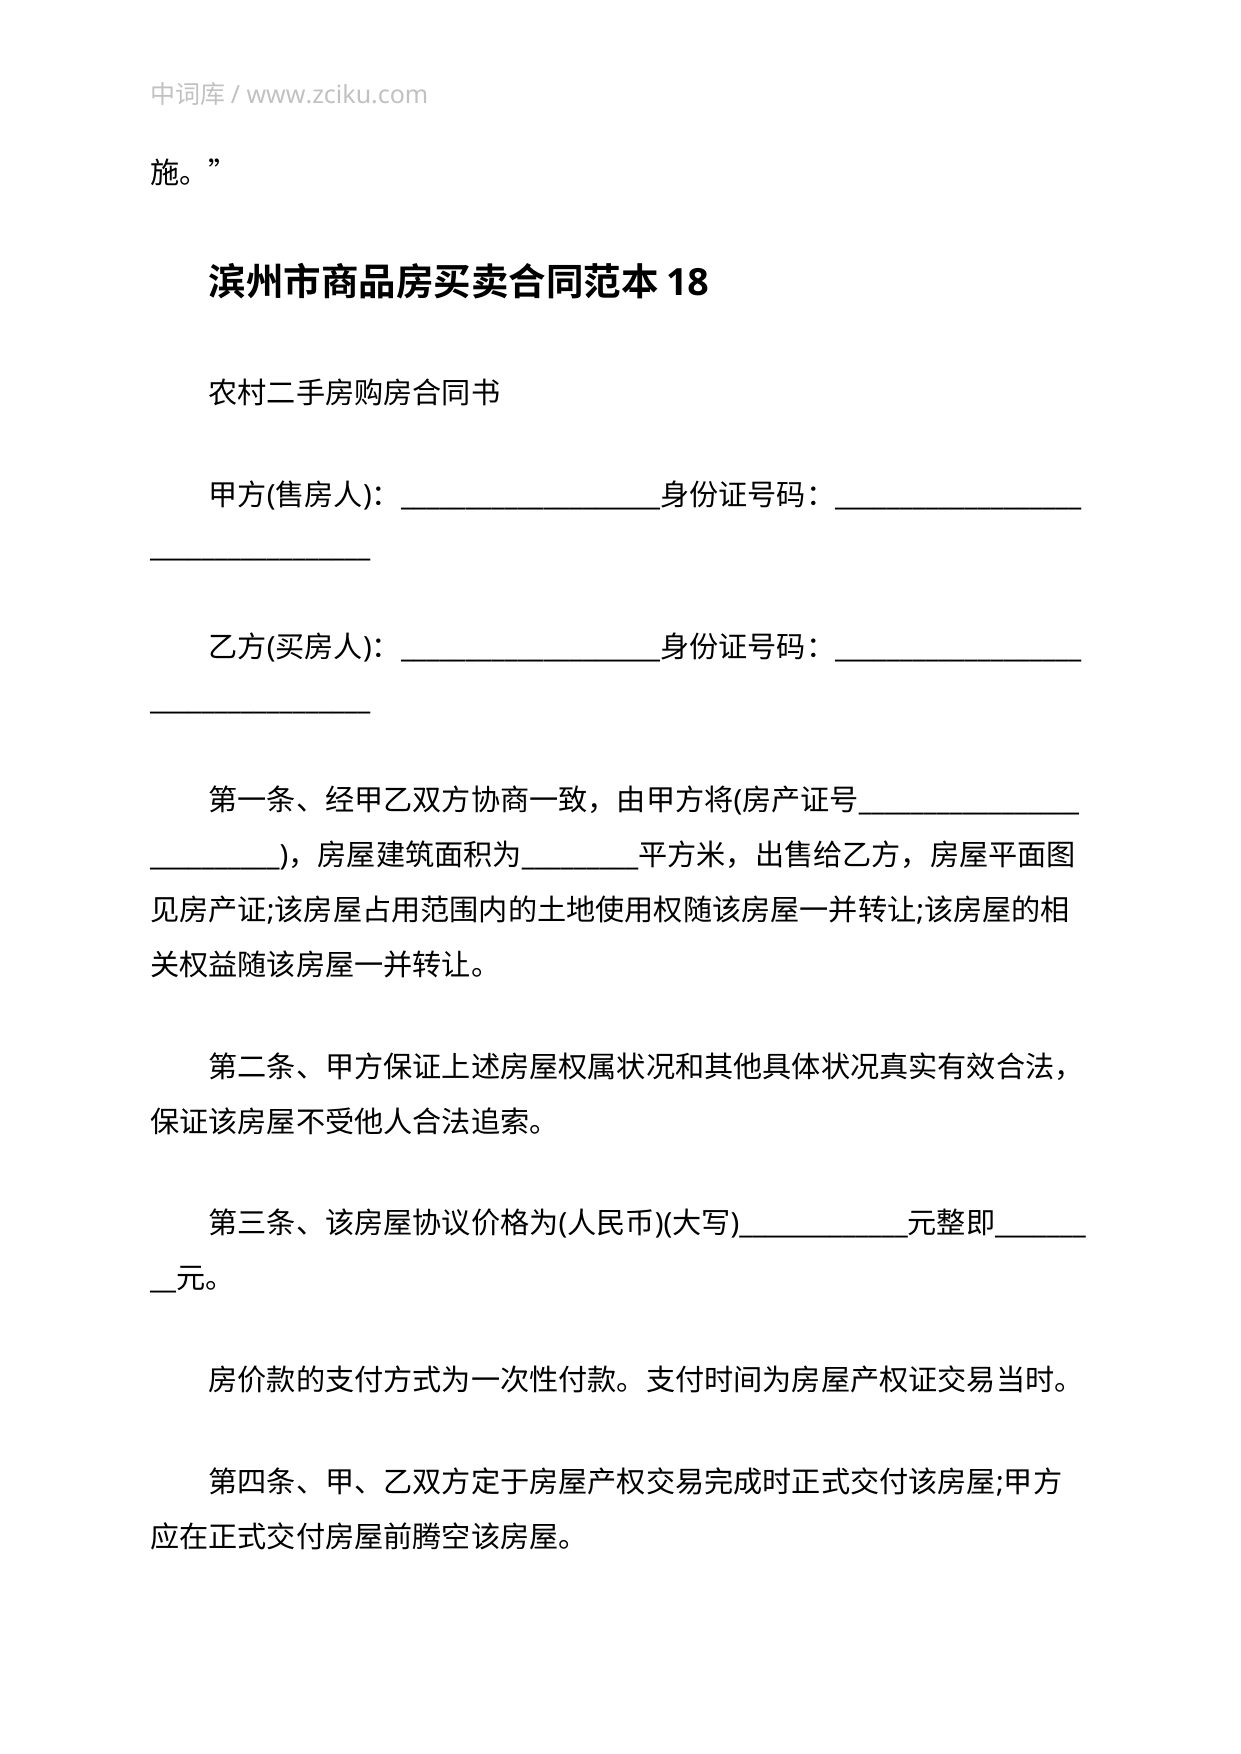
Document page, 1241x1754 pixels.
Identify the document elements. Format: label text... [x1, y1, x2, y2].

text 滨州市商品房买卖合同范本18 [150, 252, 1090, 306]
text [150, 150, 1090, 192]
text 第三条、该房屋协议价格为(人民币)(大写)_____________元整即_________元。 [150, 1200, 1090, 1297]
text 甲方(售房人)：____________________身份证号码：____________________________________ [150, 471, 1090, 565]
text 第二条、甲方保证上述房屋权属状况和其他具体状况真实有效合法，保证该房屋不受他人合法追索。 [150, 1043, 1090, 1141]
text 第四条、甲、乙双方定于房屋产权交易完成时正式交付该房屋;甲方应在正式交付房屋前腾空该房屋。 [150, 1459, 1090, 1556]
text 房价款的支付方式为一次性付款。支付时间为房屋产权证交易当时。 [150, 1357, 1090, 1399]
text 第一条、经甲乙双方协商一致，由甲方将(房产证号___________________________)，房屋建筑面积为_________平方米，出售给乙方，房屋平面图见房产证;该房屋占用范围内的土地使用权随该房屋一并转让;该房屋的相关权益随该房屋一并转让。 [150, 777, 1090, 984]
text 乙方(买房人)：____________________身份证号码：____________________________________ [150, 624, 1090, 718]
text 农村二手房购房合同书 [150, 369, 1090, 412]
